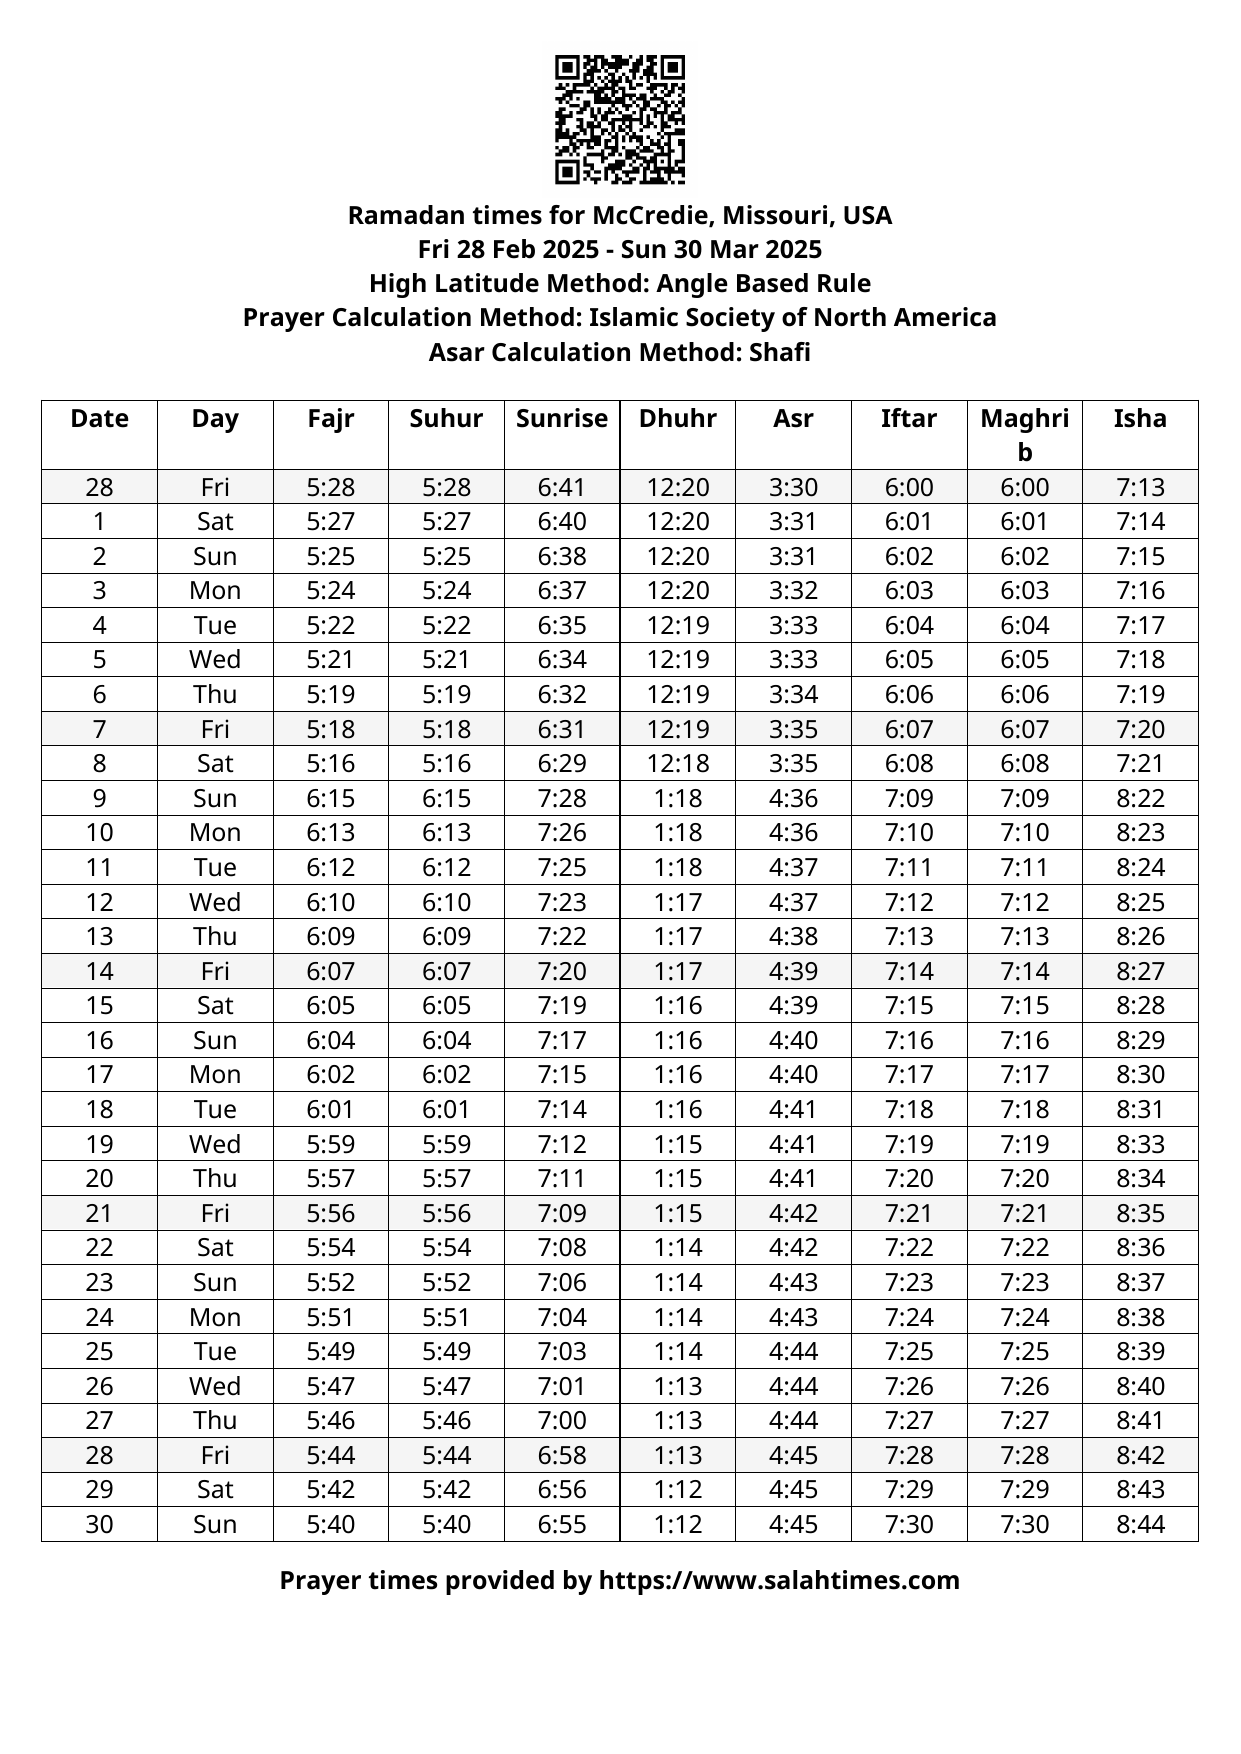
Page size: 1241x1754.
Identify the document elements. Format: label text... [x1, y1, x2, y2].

table_cell 7:25 [968, 1334, 1082, 1368]
table_cell 7:01 [505, 1369, 619, 1402]
table_cell Mon [158, 1300, 273, 1333]
table_cell 6:35 [505, 608, 619, 642]
table_cell Thu [158, 677, 273, 711]
table_cell 6:38 [505, 539, 619, 572]
table_cell 7:18 [968, 1092, 1082, 1126]
table_cell 12:20 [621, 470, 735, 503]
table_cell 7:19 [505, 989, 619, 1022]
table_cell 4:42 [736, 1196, 851, 1229]
table_cell 6:13 [389, 816, 504, 849]
table_cell 16 [42, 1023, 157, 1057]
table_cell 9 [42, 781, 157, 814]
table_cell Wed [158, 643, 273, 676]
table_cell 6:55 [505, 1507, 619, 1541]
table_cell 5:51 [389, 1300, 504, 1333]
table_cell 3:35 [736, 712, 851, 745]
table_cell 4:36 [736, 816, 851, 849]
table_cell 7:12 [505, 1127, 619, 1160]
table_cell 1:13 [621, 1438, 735, 1472]
table_cell Sat [158, 504, 273, 538]
table_cell 1 [42, 504, 157, 538]
table_cell 8:35 [1083, 1196, 1198, 1229]
table_cell 6:13 [274, 816, 388, 849]
table_cell 7:28 [968, 1438, 1082, 1472]
table_header Suhur [389, 401, 504, 469]
table_cell 5:49 [274, 1334, 388, 1368]
table_cell 8:44 [1083, 1507, 1198, 1541]
table_cell 17 [42, 1058, 157, 1091]
table_cell 12 [42, 885, 157, 918]
table_cell 22 [42, 1231, 157, 1264]
table_cell 1:18 [621, 850, 735, 884]
table_cell 4:44 [736, 1404, 851, 1437]
table_cell 8:40 [1083, 1369, 1198, 1402]
table_cell 7:21 [852, 1196, 967, 1229]
table_cell 7:20 [852, 1161, 967, 1195]
table_cell 1:17 [621, 919, 735, 953]
table_cell 7:04 [505, 1300, 619, 1333]
table_cell 21 [42, 1196, 157, 1229]
table_cell 5:16 [389, 746, 504, 780]
table_cell 6:09 [389, 919, 504, 953]
table_cell Mon [158, 1058, 273, 1091]
table_cell Mon [158, 816, 273, 849]
table_cell 4:40 [736, 1023, 851, 1057]
table_cell 6:07 [389, 954, 504, 987]
table_cell 2 [42, 539, 157, 572]
table_header Sunrise [505, 401, 619, 469]
table_cell 1:13 [621, 1404, 735, 1437]
table_cell 7:09 [852, 781, 967, 814]
text Asar Calculation Method: Shafi [42, 334, 1198, 368]
table_cell 6:03 [968, 574, 1082, 607]
table_cell 5:52 [274, 1265, 388, 1299]
table_cell 5:52 [389, 1265, 504, 1299]
table_cell 7:11 [852, 850, 967, 884]
table_header Dhuhr [621, 401, 735, 469]
table_cell 5:59 [274, 1127, 388, 1160]
table_cell 6:02 [968, 539, 1082, 572]
table_cell 5:46 [389, 1404, 504, 1437]
table_cell 7:14 [852, 954, 967, 987]
table_cell 5:19 [274, 677, 388, 711]
table_cell 5:24 [274, 574, 388, 607]
table_cell 7:27 [968, 1404, 1082, 1437]
table_cell 8:39 [1083, 1334, 1198, 1368]
table_cell 7:26 [852, 1369, 967, 1402]
table_cell 6:37 [505, 574, 619, 607]
table_cell 7:29 [968, 1473, 1082, 1506]
table_cell 6:05 [389, 989, 504, 1022]
table_cell 6:05 [852, 643, 967, 676]
table_cell 12:19 [621, 712, 735, 745]
table_cell 5:27 [389, 504, 504, 538]
table_cell 4:44 [736, 1369, 851, 1402]
table_cell 6:12 [389, 850, 504, 884]
table_cell 7:15 [852, 989, 967, 1022]
table_cell 7:18 [852, 1092, 967, 1126]
table_cell Thu [158, 919, 273, 953]
table_cell 4:41 [736, 1127, 851, 1160]
table_cell 27 [42, 1404, 157, 1437]
table_cell 7:29 [852, 1473, 967, 1506]
table_cell 1:15 [621, 1196, 735, 1229]
table_cell 6:00 [852, 470, 967, 503]
table_cell 12:19 [621, 608, 735, 642]
table_cell 4:43 [736, 1265, 851, 1299]
table_cell 7:08 [505, 1231, 619, 1264]
table_cell 6:02 [852, 539, 967, 572]
table_cell 5:56 [389, 1196, 504, 1229]
table_cell Fri [158, 712, 273, 745]
table_cell Wed [158, 1369, 273, 1402]
table_cell 5:59 [389, 1127, 504, 1160]
table_cell 7:21 [968, 1196, 1082, 1229]
table_cell 6:12 [274, 850, 388, 884]
table_cell 7:21 [1083, 746, 1198, 780]
table_cell 8:37 [1083, 1265, 1198, 1299]
table_header Date [42, 401, 157, 469]
table_cell 19 [42, 1127, 157, 1160]
table_cell 5:57 [389, 1161, 504, 1195]
table_cell 3:31 [736, 504, 851, 538]
table_cell 1:18 [621, 816, 735, 849]
table_cell 7:23 [505, 885, 619, 918]
table_cell 7:17 [852, 1058, 967, 1091]
table_cell 1:18 [621, 781, 735, 814]
table_cell 23 [42, 1265, 157, 1299]
table_cell 3:30 [736, 470, 851, 503]
table_cell 5:24 [389, 574, 504, 607]
table_cell 1:12 [621, 1473, 735, 1506]
table_cell 4:37 [736, 850, 851, 884]
table_cell 7:15 [968, 989, 1082, 1022]
table_cell 8:27 [1083, 954, 1198, 987]
table_cell 7:19 [968, 1127, 1082, 1160]
table_cell 5:25 [389, 539, 504, 572]
table_cell 18 [42, 1092, 157, 1126]
table_cell 15 [42, 989, 157, 1022]
table_cell 1:12 [621, 1507, 735, 1541]
picture [542, 41, 699, 198]
table_cell 1:14 [621, 1300, 735, 1333]
table_cell 5:27 [274, 504, 388, 538]
text High Latitude Method: Angle Based Rule [42, 266, 1198, 300]
table_cell 6:03 [852, 574, 967, 607]
table_cell 7:06 [505, 1265, 619, 1299]
table_cell 7:16 [1083, 574, 1198, 607]
table_cell 7:30 [968, 1507, 1082, 1541]
table_cell 7:00 [505, 1404, 619, 1437]
table_cell 5:18 [389, 712, 504, 745]
table_cell 5:47 [389, 1369, 504, 1402]
table_cell 6:15 [274, 781, 388, 814]
table_cell 12:20 [621, 539, 735, 572]
table_cell 4:45 [736, 1473, 851, 1506]
table_cell Fri [158, 470, 273, 503]
table_cell 5:19 [389, 677, 504, 711]
table_cell 7:11 [968, 850, 1082, 884]
table_cell 7:17 [1083, 608, 1198, 642]
table_cell 5:21 [389, 643, 504, 676]
table_cell 7:12 [852, 885, 967, 918]
table_cell 1:16 [621, 1092, 735, 1126]
table_cell 4:43 [736, 1300, 851, 1333]
table_cell 6:02 [274, 1058, 388, 1091]
table_cell 6 [42, 677, 157, 711]
table_cell 5:56 [274, 1196, 388, 1229]
table_cell 8:24 [1083, 850, 1198, 884]
table_cell Fri [158, 1196, 273, 1229]
table_cell 7:20 [968, 1161, 1082, 1195]
table_cell 7:13 [1083, 470, 1198, 503]
table_cell 6:01 [274, 1092, 388, 1126]
table_cell 7:16 [852, 1023, 967, 1057]
table_cell 6:58 [505, 1438, 619, 1472]
table_cell 3:34 [736, 677, 851, 711]
table_cell 5:16 [274, 746, 388, 780]
table_cell 8:26 [1083, 919, 1198, 953]
table_cell 8:23 [1083, 816, 1198, 849]
table_cell 8:43 [1083, 1473, 1198, 1506]
table_cell 7:10 [968, 816, 1082, 849]
table_cell 11 [42, 850, 157, 884]
table_cell 7:26 [505, 816, 619, 849]
table_cell 7:17 [968, 1058, 1082, 1091]
table_cell 4:42 [736, 1231, 851, 1264]
table_cell 8:33 [1083, 1127, 1198, 1160]
table_cell 7:28 [505, 781, 619, 814]
table_cell 5:42 [389, 1473, 504, 1506]
table_cell 7:22 [968, 1231, 1082, 1264]
table_cell 4:36 [736, 781, 851, 814]
table_cell 6:10 [389, 885, 504, 918]
table_cell 6:04 [852, 608, 967, 642]
table_cell 4:40 [736, 1058, 851, 1091]
table_cell 5:51 [274, 1300, 388, 1333]
table_cell 3:31 [736, 539, 851, 572]
table_cell 6:08 [852, 746, 967, 780]
table_cell 1:13 [621, 1369, 735, 1402]
table_cell 12:19 [621, 643, 735, 676]
table_cell 5:28 [389, 470, 504, 503]
table_cell 6:00 [968, 470, 1082, 503]
table_cell 6:01 [852, 504, 967, 538]
table_cell 7:22 [852, 1231, 967, 1264]
table_cell 5:22 [389, 608, 504, 642]
table_cell 6:09 [274, 919, 388, 953]
table_cell 4:38 [736, 919, 851, 953]
text Ramadan times for McCredie, Missouri, USA [42, 198, 1198, 232]
text Prayer Calculation Method: Islamic Society of North America [42, 300, 1198, 334]
table_cell 8:36 [1083, 1231, 1198, 1264]
table_cell 20 [42, 1161, 157, 1195]
table_cell 7:10 [852, 816, 967, 849]
table_cell 7:30 [852, 1507, 967, 1541]
table_cell 7:09 [968, 781, 1082, 814]
table_cell 6:04 [968, 608, 1082, 642]
table_cell 6:15 [389, 781, 504, 814]
table_cell Thu [158, 1161, 273, 1195]
table_cell 8:29 [1083, 1023, 1198, 1057]
table_cell 25 [42, 1334, 157, 1368]
table_cell 5:40 [274, 1507, 388, 1541]
text Prayer times provided by https://www.salahtimes.com [42, 1563, 1198, 1597]
table_cell 29 [42, 1473, 157, 1506]
table_cell 8:42 [1083, 1438, 1198, 1472]
table_cell 7:17 [505, 1023, 619, 1057]
table_cell 7:14 [505, 1092, 619, 1126]
table_cell 3:35 [736, 746, 851, 780]
table_cell 26 [42, 1369, 157, 1402]
table_cell 6:05 [968, 643, 1082, 676]
table_cell 6:05 [274, 989, 388, 1022]
table_cell 7:24 [968, 1300, 1082, 1333]
table_cell 24 [42, 1300, 157, 1333]
table_cell 5:49 [389, 1334, 504, 1368]
table_cell 7:18 [1083, 643, 1198, 676]
table_cell Tue [158, 1092, 273, 1126]
table_cell 12:20 [621, 574, 735, 607]
table_cell 6:07 [852, 712, 967, 745]
table_cell 5:54 [389, 1231, 504, 1264]
table_cell 3:33 [736, 608, 851, 642]
table_cell 6:06 [968, 677, 1082, 711]
table_cell 6:04 [274, 1023, 388, 1057]
table_cell 14 [42, 954, 157, 987]
table_cell 5:42 [274, 1473, 388, 1506]
table_cell 7:23 [852, 1265, 967, 1299]
table_cell 13 [42, 919, 157, 953]
table_cell 7:14 [1083, 504, 1198, 538]
table_cell 6:06 [852, 677, 967, 711]
table_cell 7:26 [968, 1369, 1082, 1402]
table_cell 10 [42, 816, 157, 849]
table_cell 5:44 [389, 1438, 504, 1472]
table_cell 6:01 [968, 504, 1082, 538]
table_cell 5:44 [274, 1438, 388, 1472]
table_cell Sun [158, 539, 273, 572]
table_cell 1:17 [621, 885, 735, 918]
table_cell 7:14 [968, 954, 1082, 987]
table_cell 7:27 [852, 1404, 967, 1437]
table_cell 5:47 [274, 1369, 388, 1402]
table_cell 4:39 [736, 989, 851, 1022]
table_cell 1:16 [621, 989, 735, 1022]
table_cell 6:41 [505, 470, 619, 503]
table_cell 4:39 [736, 954, 851, 987]
table_cell 6:29 [505, 746, 619, 780]
table_cell 7:19 [852, 1127, 967, 1160]
table_cell 7:24 [852, 1300, 967, 1333]
table_cell 12:19 [621, 677, 735, 711]
table_cell 6:07 [968, 712, 1082, 745]
table_cell 7:20 [505, 954, 619, 987]
table_cell 6:04 [389, 1023, 504, 1057]
table_header Maghrib [968, 401, 1082, 469]
table_cell 7:09 [505, 1196, 619, 1229]
table_cell 5:21 [274, 643, 388, 676]
table_cell 5:40 [389, 1507, 504, 1541]
table_cell Mon [158, 574, 273, 607]
table_cell 5:22 [274, 608, 388, 642]
table_cell Thu [158, 1404, 273, 1437]
table_cell 7:23 [968, 1265, 1082, 1299]
table_cell 6:02 [389, 1058, 504, 1091]
table_cell 7:13 [968, 919, 1082, 953]
table_cell 7:16 [968, 1023, 1082, 1057]
table_cell 1:17 [621, 954, 735, 987]
table_cell Wed [158, 1127, 273, 1160]
table_cell 7:19 [1083, 677, 1198, 711]
table_cell 12:18 [621, 746, 735, 780]
table_cell 8 [42, 746, 157, 780]
table_cell 6:01 [389, 1092, 504, 1126]
table_cell 5:25 [274, 539, 388, 572]
table_cell 8:30 [1083, 1058, 1198, 1091]
table_cell 7:11 [505, 1161, 619, 1195]
table_cell 7:13 [852, 919, 967, 953]
table_cell 30 [42, 1507, 157, 1541]
table_cell 1:16 [621, 1023, 735, 1057]
table_cell 3:32 [736, 574, 851, 607]
table_cell 4:41 [736, 1161, 851, 1195]
table_cell 6:32 [505, 677, 619, 711]
table_header Fajr [274, 401, 388, 469]
table_cell 4:41 [736, 1092, 851, 1126]
table_cell Sun [158, 1507, 273, 1541]
table_cell 7:28 [852, 1438, 967, 1472]
table_cell 4:37 [736, 885, 851, 918]
table_header Asr [736, 401, 851, 469]
table_cell 5:54 [274, 1231, 388, 1264]
table_cell Tue [158, 1334, 273, 1368]
table_cell Fri [158, 1438, 273, 1472]
table_cell 5 [42, 643, 157, 676]
table_cell 6:40 [505, 504, 619, 538]
table_cell 7:22 [505, 919, 619, 953]
table_cell 5:28 [274, 470, 388, 503]
table_cell 4 [42, 608, 157, 642]
table_cell 4:45 [736, 1438, 851, 1472]
table_cell Tue [158, 608, 273, 642]
table_cell 28 [42, 1438, 157, 1472]
table_cell 5:57 [274, 1161, 388, 1195]
table_header Iftar [852, 401, 967, 469]
table_header Isha [1083, 401, 1198, 469]
table_cell Fri [158, 954, 273, 987]
table_cell Sat [158, 746, 273, 780]
table_cell 7:15 [1083, 539, 1198, 572]
table_cell Sat [158, 1231, 273, 1264]
table_cell 8:28 [1083, 989, 1198, 1022]
table_cell 12:20 [621, 504, 735, 538]
table_cell 7 [42, 712, 157, 745]
table_cell Sun [158, 781, 273, 814]
table_cell 7:12 [968, 885, 1082, 918]
table_cell 1:16 [621, 1058, 735, 1091]
table_cell 5:18 [274, 712, 388, 745]
table_cell 7:25 [505, 850, 619, 884]
table_cell 8:31 [1083, 1092, 1198, 1126]
table_cell Wed [158, 885, 273, 918]
table_cell 5:46 [274, 1404, 388, 1437]
table_cell 3:33 [736, 643, 851, 676]
table_cell 1:15 [621, 1127, 735, 1160]
table_cell 8:25 [1083, 885, 1198, 918]
table_cell 6:34 [505, 643, 619, 676]
table_cell 1:14 [621, 1265, 735, 1299]
table_cell 8:34 [1083, 1161, 1198, 1195]
table_cell 7:20 [1083, 712, 1198, 745]
table_cell 28 [42, 470, 157, 503]
table_cell 8:41 [1083, 1404, 1198, 1437]
table_cell 7:25 [852, 1334, 967, 1368]
table_cell 1:15 [621, 1161, 735, 1195]
table_cell Tue [158, 850, 273, 884]
table_cell 7:15 [505, 1058, 619, 1091]
table_cell 6:56 [505, 1473, 619, 1506]
text Fri 28 Feb 2025 - Sun 30 Mar 2025 [42, 232, 1198, 266]
table_cell 6:07 [274, 954, 388, 987]
table_cell 7:03 [505, 1334, 619, 1368]
table_cell 1:14 [621, 1231, 735, 1264]
table_cell 1:14 [621, 1334, 735, 1368]
table_cell 6:10 [274, 885, 388, 918]
table_cell Sun [158, 1265, 273, 1299]
table_cell 4:45 [736, 1507, 851, 1541]
table_header Day [158, 401, 273, 469]
table_cell Sat [158, 1473, 273, 1506]
table_cell 8:38 [1083, 1300, 1198, 1333]
table_cell Sat [158, 989, 273, 1022]
table_cell 4:44 [736, 1334, 851, 1368]
table_cell Sun [158, 1023, 273, 1057]
table_cell 8:22 [1083, 781, 1198, 814]
table_cell 3 [42, 574, 157, 607]
table_cell 6:08 [968, 746, 1082, 780]
table_cell 6:31 [505, 712, 619, 745]
